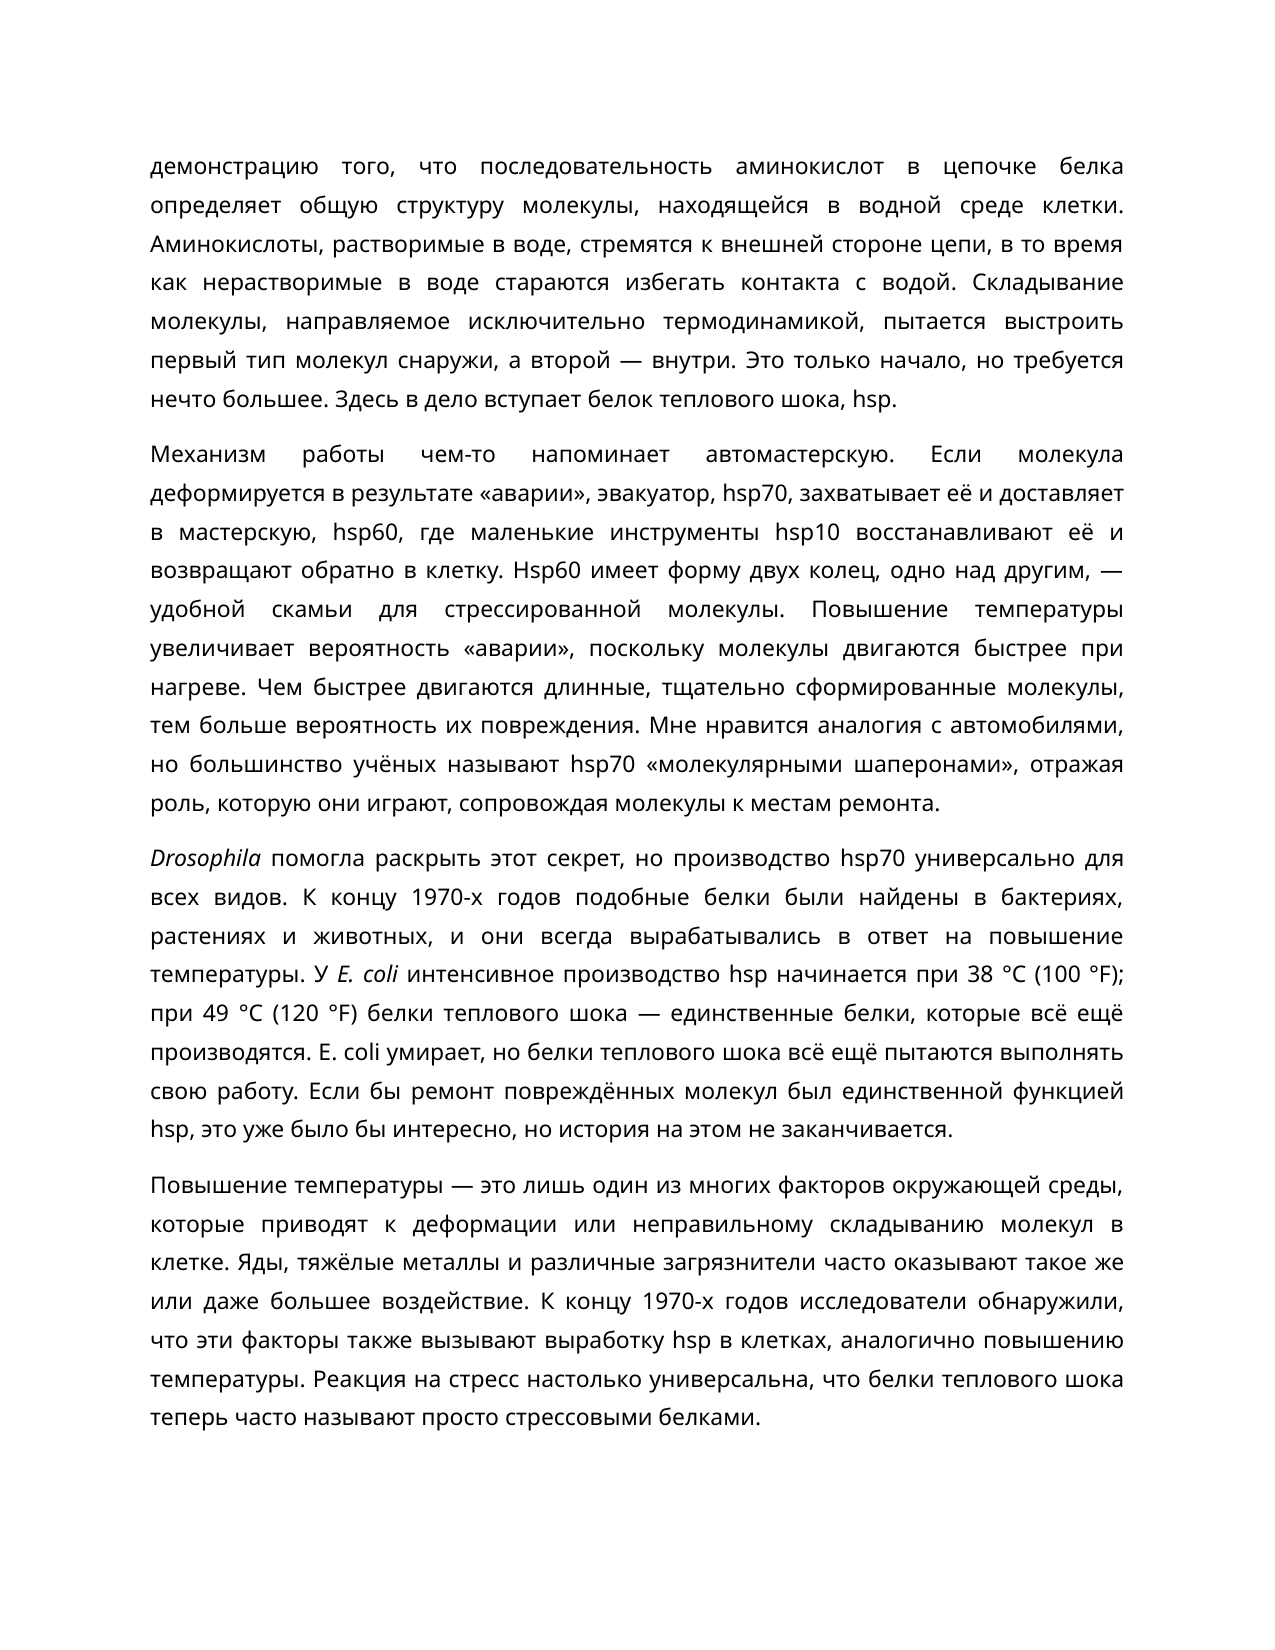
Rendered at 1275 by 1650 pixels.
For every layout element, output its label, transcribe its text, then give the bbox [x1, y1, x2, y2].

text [150, 150, 1125, 414]
text Drosophila помогла раскрыть этот секрет, но производство hsp70 универсально для всех видов. К концу 1970-х годов подобные белки были найдены в бактериях, растениях и животных, и они всегда вырабатывались в ответ на повышение температуры. У E. coli интенсивное производство hsp начинается при 38 °C (100 °F); при 49 °C (120 °F) белки теплового шока — единственные белки, которые всё ещё производятся. E. coli умирает, но белки теплового шока всё ещё пытаются выполнять свою работу. Если бы ремонт повреждённых молекул был единственной функцией hsp, это уже было бы интересно, но история на этом не заканчивается. [150, 842, 1125, 1144]
text Повышение температуры — это лишь один из многих факторов окружающей среды, которые приводят к деформации или неправильному складыванию молекул в клетке. Яды, тяжёлые металлы и различные загрязнители часто оказывают такое же или даже большее воздействие. К концу 1970-х годов исследователи обнаружили, что эти факторы также вызывают выработку hsp в клетках, аналогично повышению температуры. Реакция на стресс настолько универсальна, что белки теплового шока теперь часто называют просто стрессовыми белками. [150, 1169, 1125, 1432]
text Механизм работы чем-то напоминает автомастерскую. Если молекула деформируется в результате «аварии», эвакуатор, hsp70, захватывает её и доставляет в мастерскую, hsp60, где маленькие инструменты hsp10 восстанавливают её и возвращают обратно в клетку. Hsp60 имеет форму двух колец, одно над другим, — удобной скамьи для стрессированной молекулы. Повышение температуры увеличивает вероятность «аварии», поскольку молекулы двигаются быстрее при нагреве. Чем быстрее двигаются длинные, тщательно сформированные молекулы, тем больше вероятность их повреждения. Мне нравится аналогия с автомобилями, но большинство учёных называют hsp70 «молекулярными шаперонами», отражая роль, которую они играют, сопровождая молекулы к местам ремонта. [150, 438, 1125, 818]
